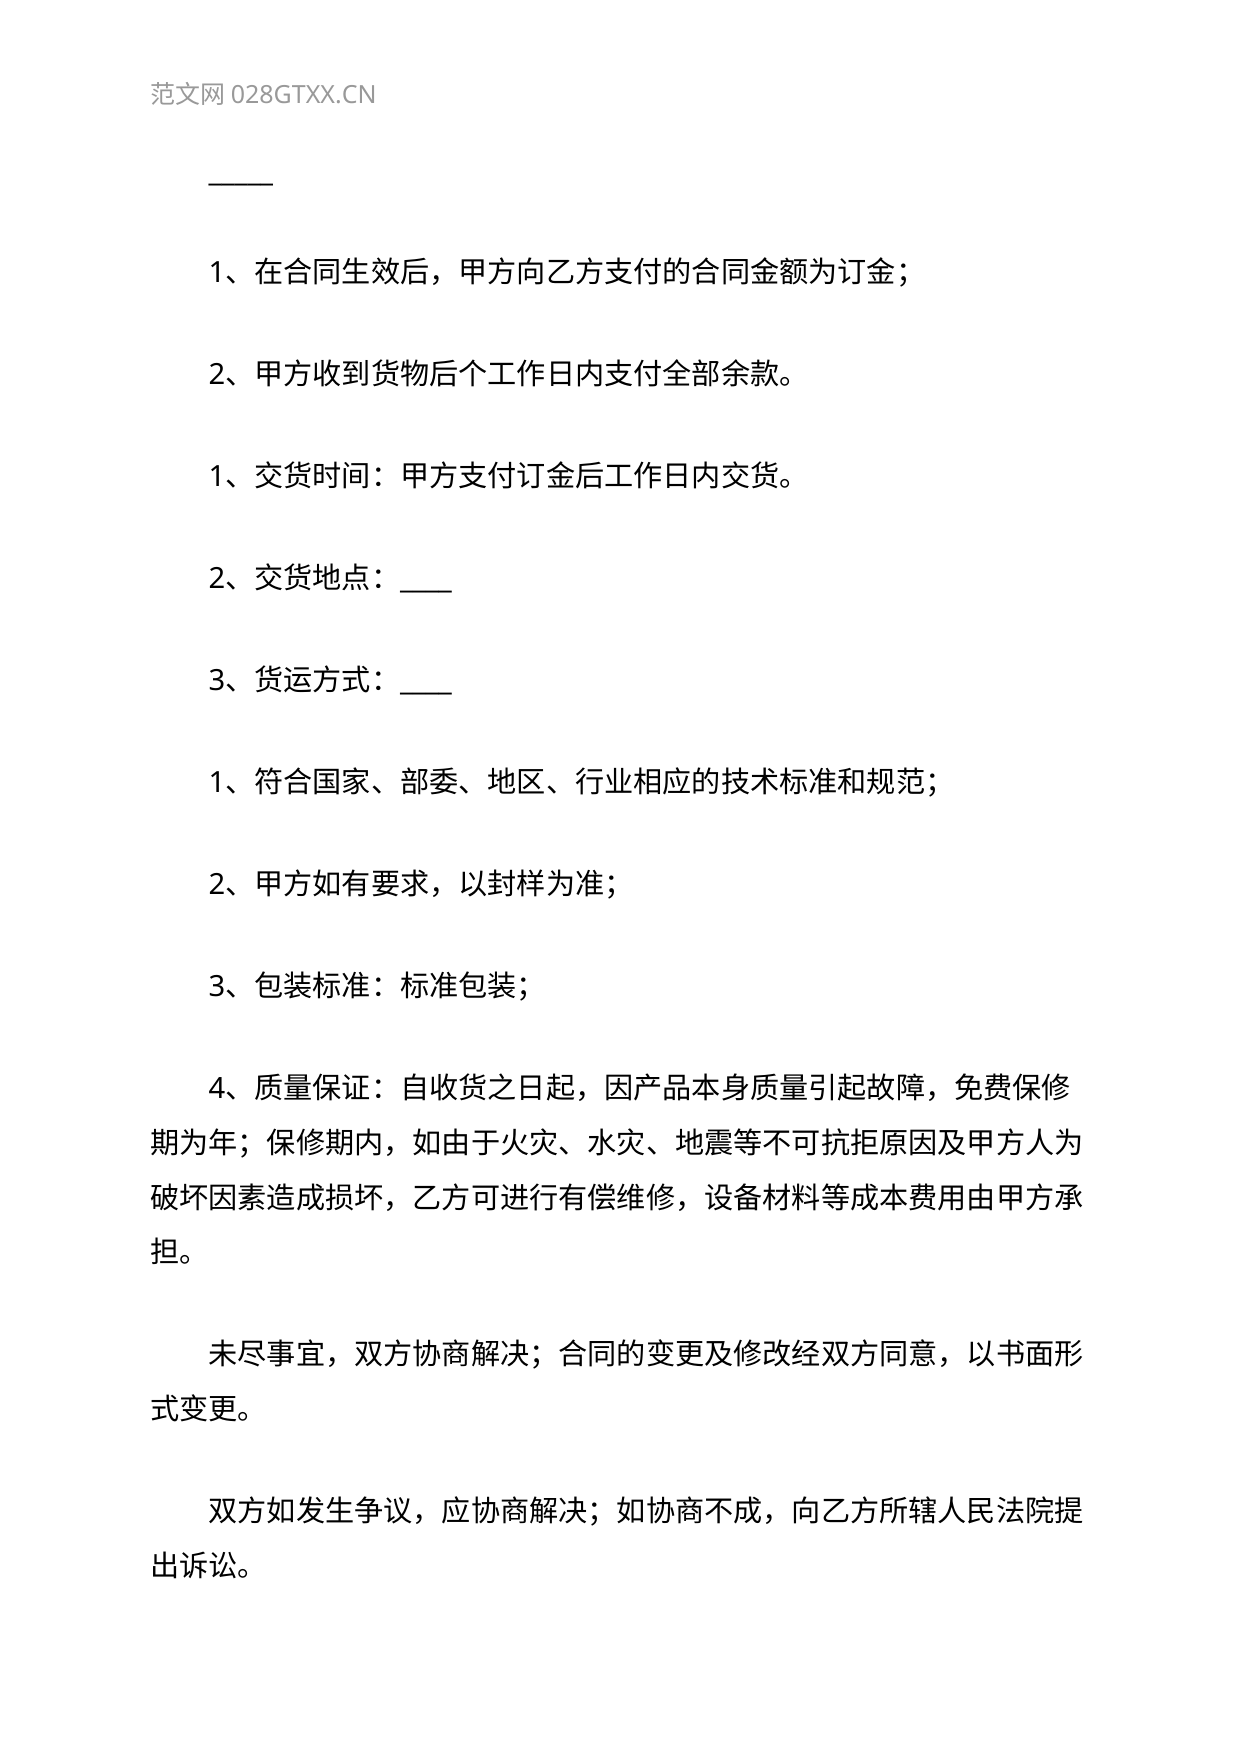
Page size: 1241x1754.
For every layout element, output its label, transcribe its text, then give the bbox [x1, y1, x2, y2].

text 未尽事宜，双方协商解决；合同的变更及修改经双方同意，以书面形式变更。 [150, 1331, 1090, 1428]
text 双方如发生争议，应协商解决；如协商不成，向乙方所辖人民法院提出诉讼。 [150, 1487, 1090, 1585]
text 1、交货时间：甲方支付订金后工作日内交货。 [150, 452, 1090, 495]
text 4、质量保证：自收货之日起，因产品本身质量引起故障，免费保修期为年；保修期内，如由于火灾、水灾、地震等不可抗拒原因及甲方人为破坏因素造成损坏，乙方可进行有偿维修，设备材料等成本费用由甲方承担。 [150, 1064, 1090, 1271]
text _____ [150, 150, 1090, 190]
text 2、交货地点：____ [150, 554, 1090, 597]
text 2、甲方收到货物后个工作日内支付全部余款。 [150, 350, 1090, 393]
text 1、在合同生效后，甲方向乙方支付的合同金额为订金； [150, 248, 1090, 291]
text 3、包装标准：标准包装； [150, 962, 1090, 1005]
text 3、货运方式：____ [150, 656, 1090, 699]
text 2、甲方如有要求，以封样为准； [150, 860, 1090, 903]
text 1、符合国家、部委、地区、行业相应的技术标准和规范； [150, 758, 1090, 801]
